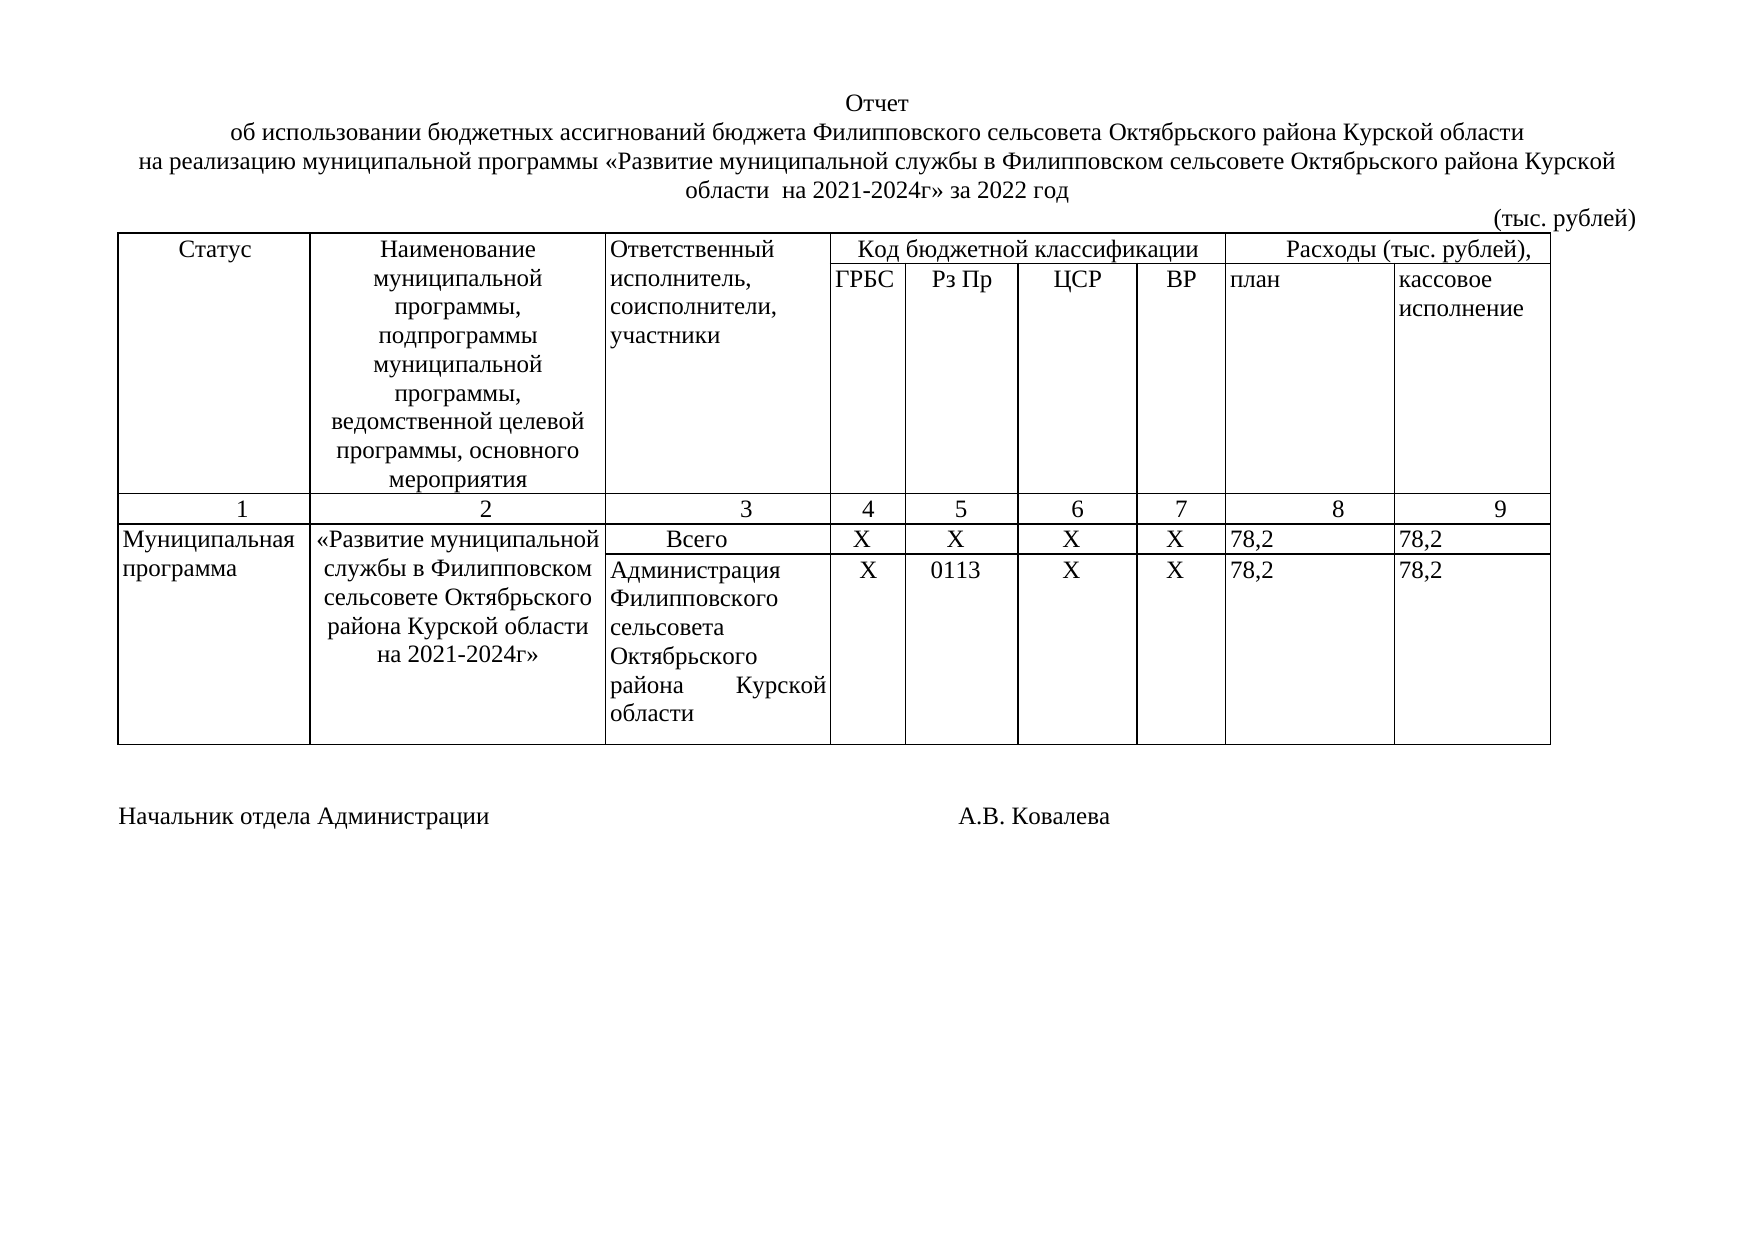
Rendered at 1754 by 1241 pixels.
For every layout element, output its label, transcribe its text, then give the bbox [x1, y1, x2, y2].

table_cell 78,2 [1226, 555, 1394, 743]
text Начальник отдела Администрации А.В. Ковалева [118, 801, 1636, 830]
table_cell Всего [606, 525, 830, 553]
table_cell Рз Пр [906, 264, 1017, 493]
table_cell X [1138, 525, 1225, 553]
table_cell 5 [906, 494, 1017, 523]
table_cell 1 [119, 494, 309, 523]
table_cell 0113 [906, 555, 1017, 743]
table_header Статус [119, 234, 309, 493]
table_cell 6 [1019, 494, 1136, 523]
table_header Ответственный исполнитель, соисполнители, участники [606, 234, 830, 493]
table_cell 8 [1226, 494, 1394, 523]
table_cell Х [1138, 555, 1225, 743]
table_cell 78,2 [1395, 555, 1550, 743]
table_cell 9 [1395, 494, 1550, 523]
table_cell ЦСР [1019, 264, 1136, 493]
table_cell 3 [606, 494, 830, 523]
table_cell кассовое исполнение [1395, 264, 1550, 493]
table_cell Муниципальная программа [119, 525, 309, 743]
table_cell 78,2 [1226, 525, 1394, 553]
table_header Код бюджетной классификации [831, 234, 1225, 263]
table_cell X [831, 525, 905, 553]
text Отчет [118, 88, 1636, 117]
table_header Расходы (тыс. рублей), [1226, 234, 1550, 263]
table_cell 2 [311, 494, 605, 523]
table_cell Х [1019, 555, 1136, 743]
table_cell ВP [1138, 264, 1225, 493]
text на реализацию муниципальной программы «Развитие муниципальной службы в Филипповском сельсовете Октябрьского района Курской области на 2021-2024г» за 2022 год [118, 146, 1636, 203]
table_header Наименование муниципальной программы, подпрограммы муниципальной программы, ведомственной целевой программы, основного мероприятия [311, 234, 605, 493]
table_cell Х [831, 555, 905, 743]
table_cell X [1019, 525, 1136, 553]
text об использовании бюджетных ассигнований бюджета Филипповского сельсовета Октябрьского района Курской области [118, 117, 1636, 146]
table_cell X [906, 525, 1017, 553]
text (тыс. рублей) [118, 203, 1636, 232]
table_cell 78,2 [1395, 525, 1550, 553]
table_cell «Развитие муниципальной службы в Филипповском сельсовете Октябрьского района Курской области на 2021-2024г» [311, 525, 605, 743]
table_cell 7 [1138, 494, 1225, 523]
table_cell план [1226, 264, 1394, 493]
table_cell ГРБС [831, 264, 905, 493]
table_cell Администрация Филипповского сельсовета Октябрьского района Курской области [606, 555, 830, 743]
table_cell 4 [831, 494, 905, 523]
